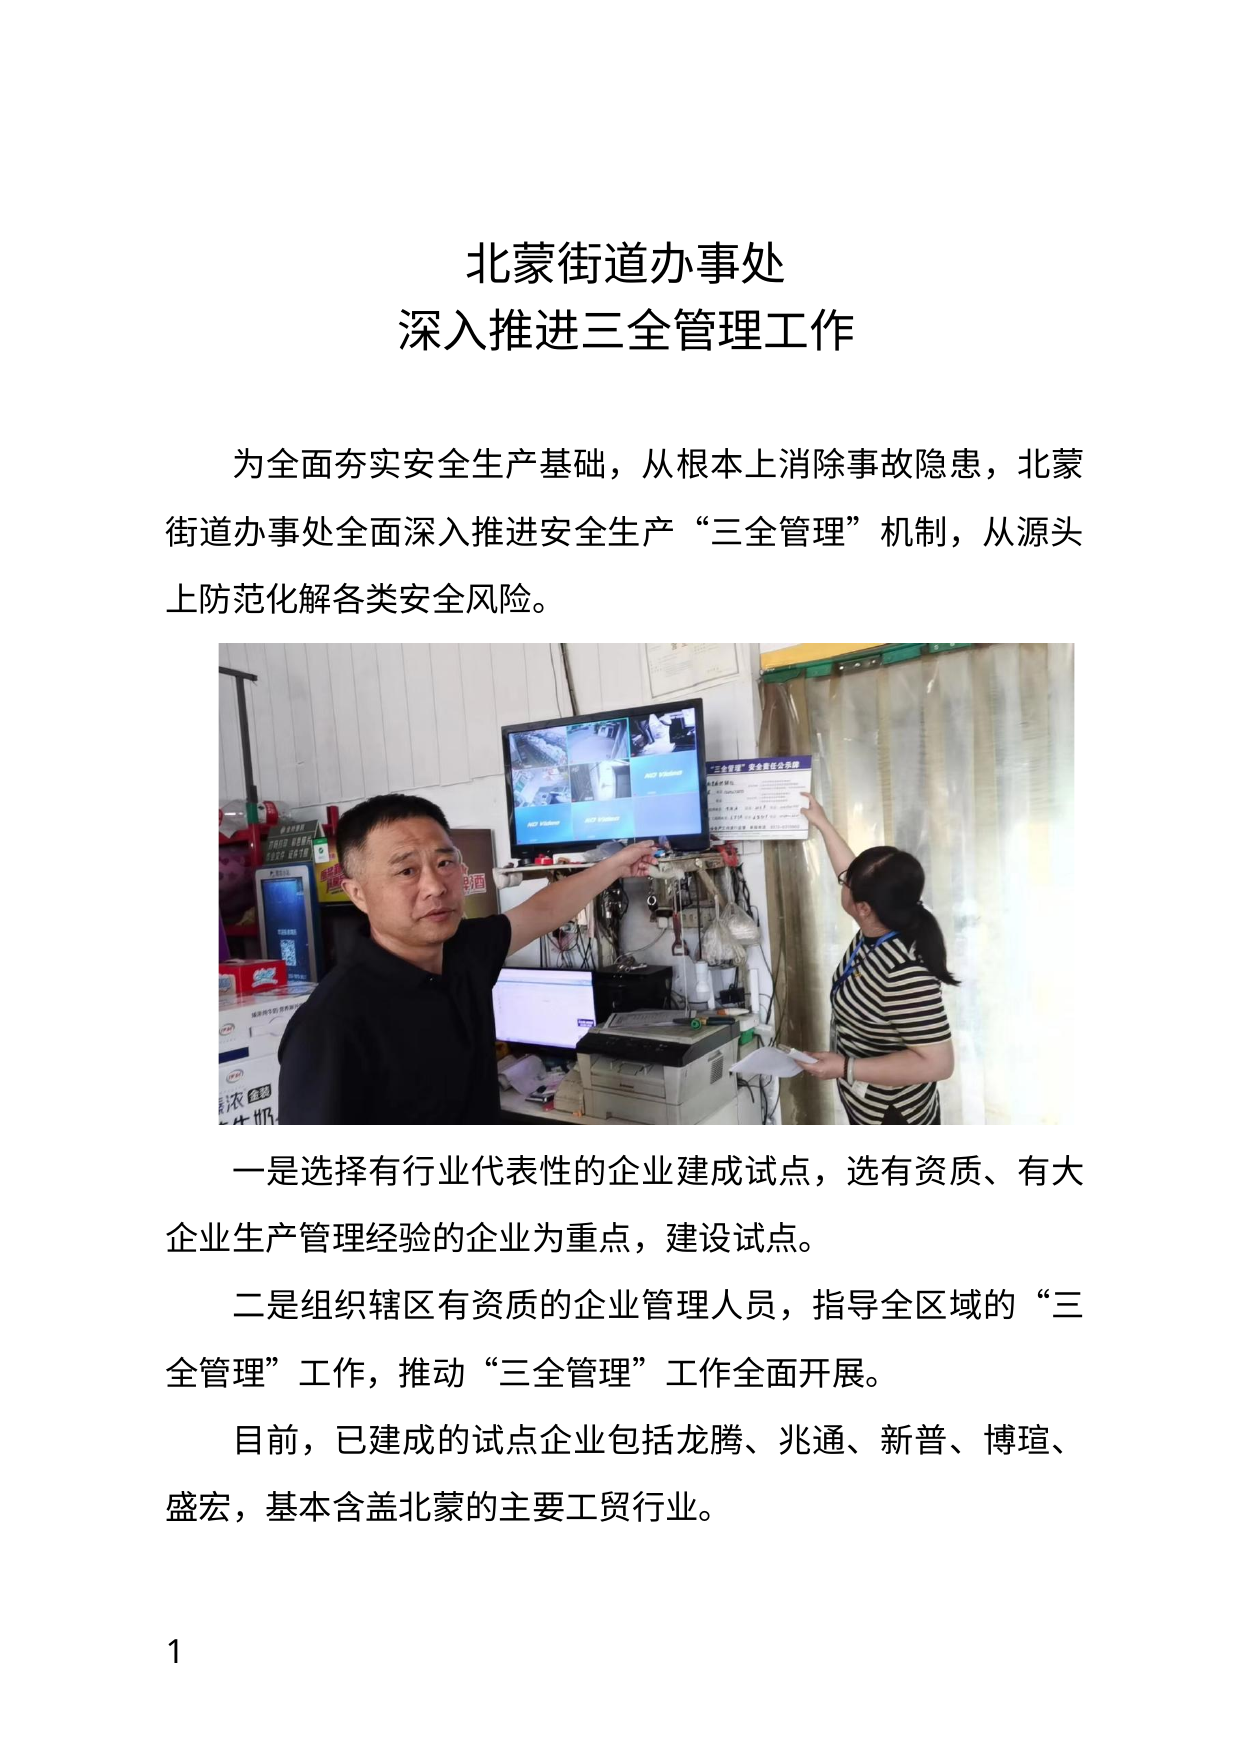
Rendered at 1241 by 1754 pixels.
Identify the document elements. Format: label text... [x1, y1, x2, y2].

list 为全面夯实安全生产基础，从根本上消除事故隐患，北蒙街道办事处全面深入推进安全生产“三全管理”机制，从源头上防范化解各类安全风险。 [165, 429, 1087, 631]
list 深入推进三全管理工作 [165, 294, 1087, 361]
list 二是组织辖区有资质的企业管理人员，指导全区域的“三全管理”工作，推动“三全管理”工作全面开展。 [165, 1270, 1087, 1404]
picture [218, 643, 1075, 1125]
list 北蒙街道办事处 [165, 227, 1087, 294]
list 目前，已建成的试点企业包括龙腾、兆通、新普、博瑄、盛宏，基本含盖北蒙的主要工贸行业。 [165, 1404, 1087, 1539]
